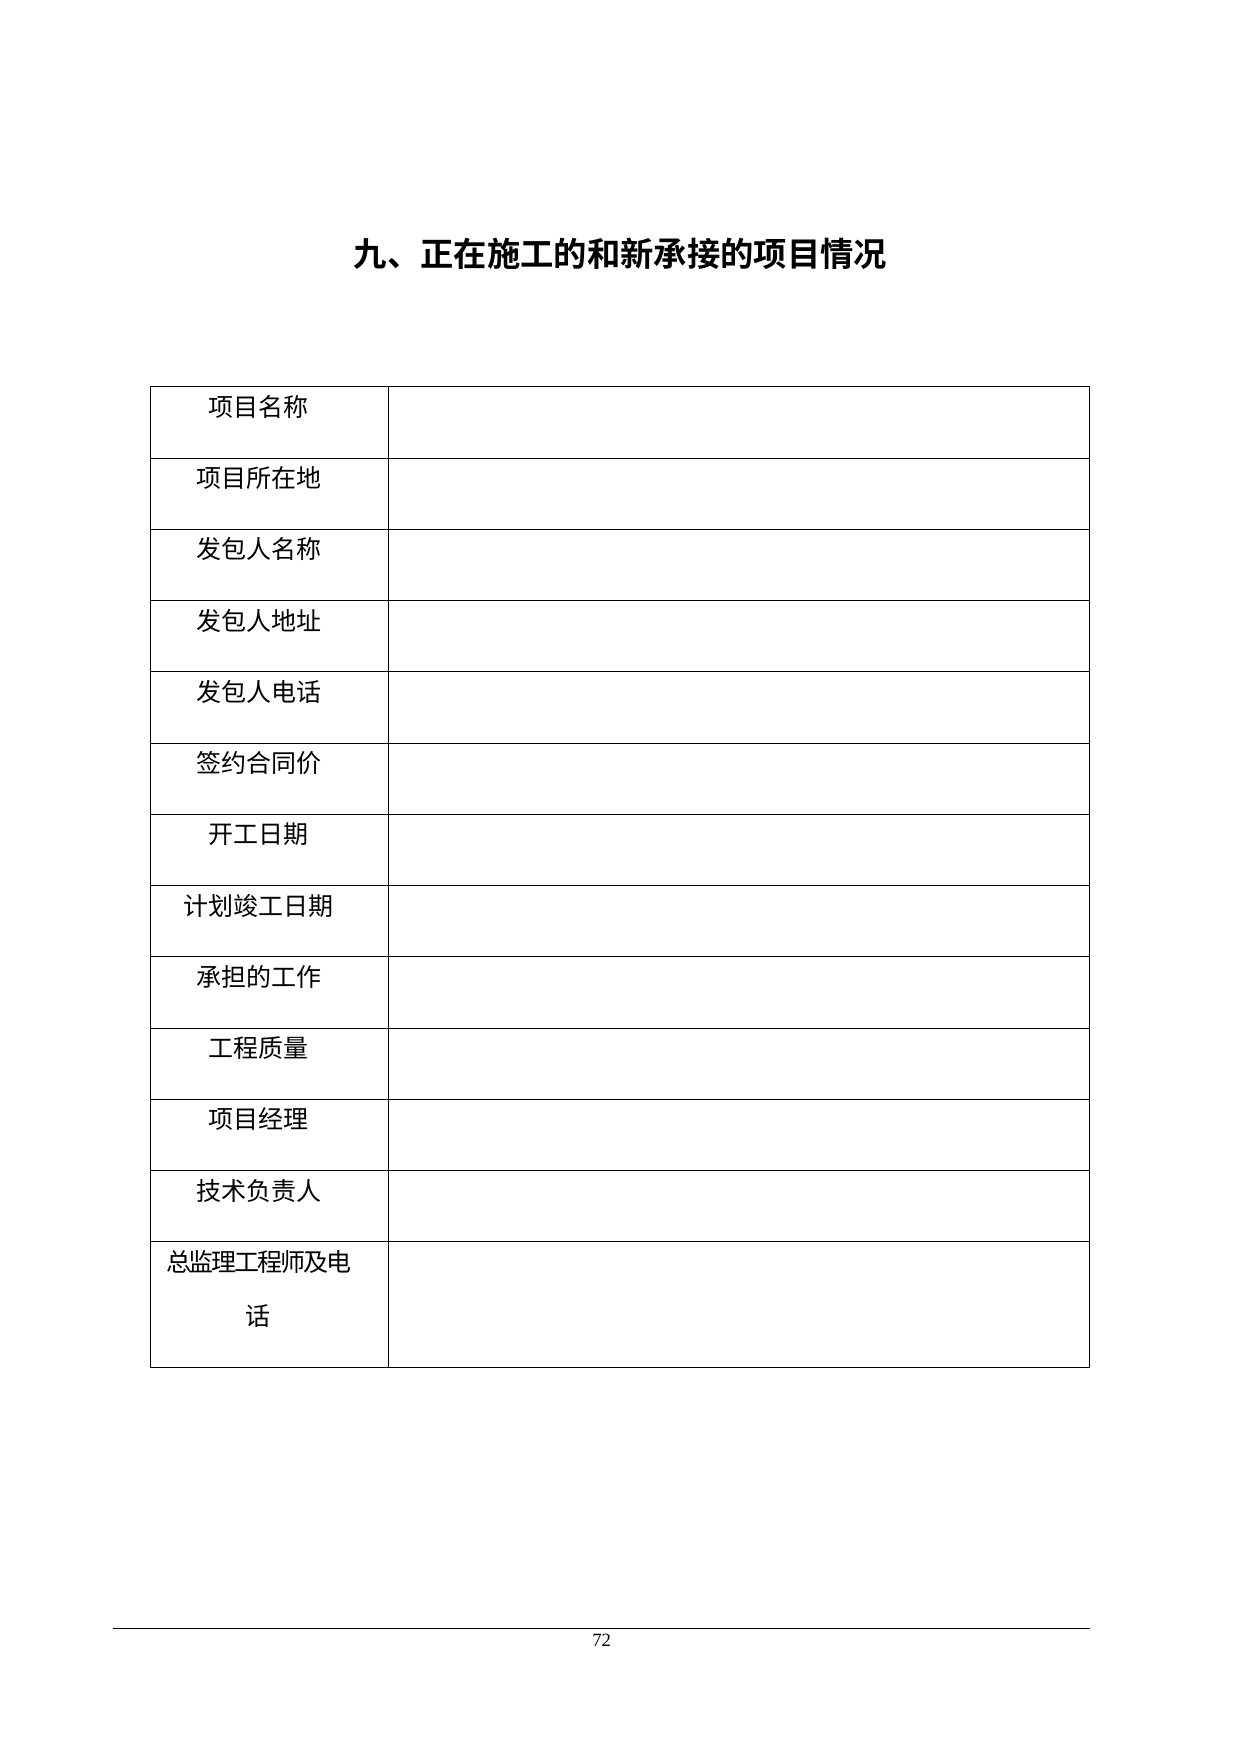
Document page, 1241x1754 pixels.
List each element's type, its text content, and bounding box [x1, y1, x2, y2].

table_cell 计划竣工日期 [151, 886, 388, 956]
table_cell 承担的工作 [151, 957, 388, 1027]
table_cell 总监理工程师及电话 [151, 1242, 388, 1367]
table_cell [389, 672, 1089, 742]
table_cell [389, 1029, 1089, 1099]
table_cell 发包人电话 [151, 672, 388, 742]
table_cell [389, 957, 1089, 1027]
table_cell [389, 1100, 1089, 1170]
table_cell 项目所在地 [151, 459, 388, 529]
table_cell [389, 815, 1089, 885]
table_header [389, 387, 1089, 457]
table_cell 项目经理 [151, 1100, 388, 1170]
table_cell 发包人名称 [151, 530, 388, 600]
table_cell [389, 530, 1089, 600]
table_cell [389, 1242, 1089, 1367]
table_cell [389, 886, 1089, 956]
table_cell [389, 601, 1089, 671]
table_cell 开工日期 [151, 815, 388, 885]
table_cell [389, 1171, 1089, 1241]
table_header 项目名称 [151, 387, 388, 457]
table_cell 发包人地址 [151, 601, 388, 671]
table_cell 签约合同价 [151, 744, 388, 814]
table_cell [389, 744, 1089, 814]
table_cell [389, 459, 1089, 529]
table_cell 工程质量 [151, 1029, 388, 1099]
text 九、正在施工的和新承接的项目情况 [112, 228, 1128, 276]
table_cell 技术负责人 [151, 1171, 388, 1241]
